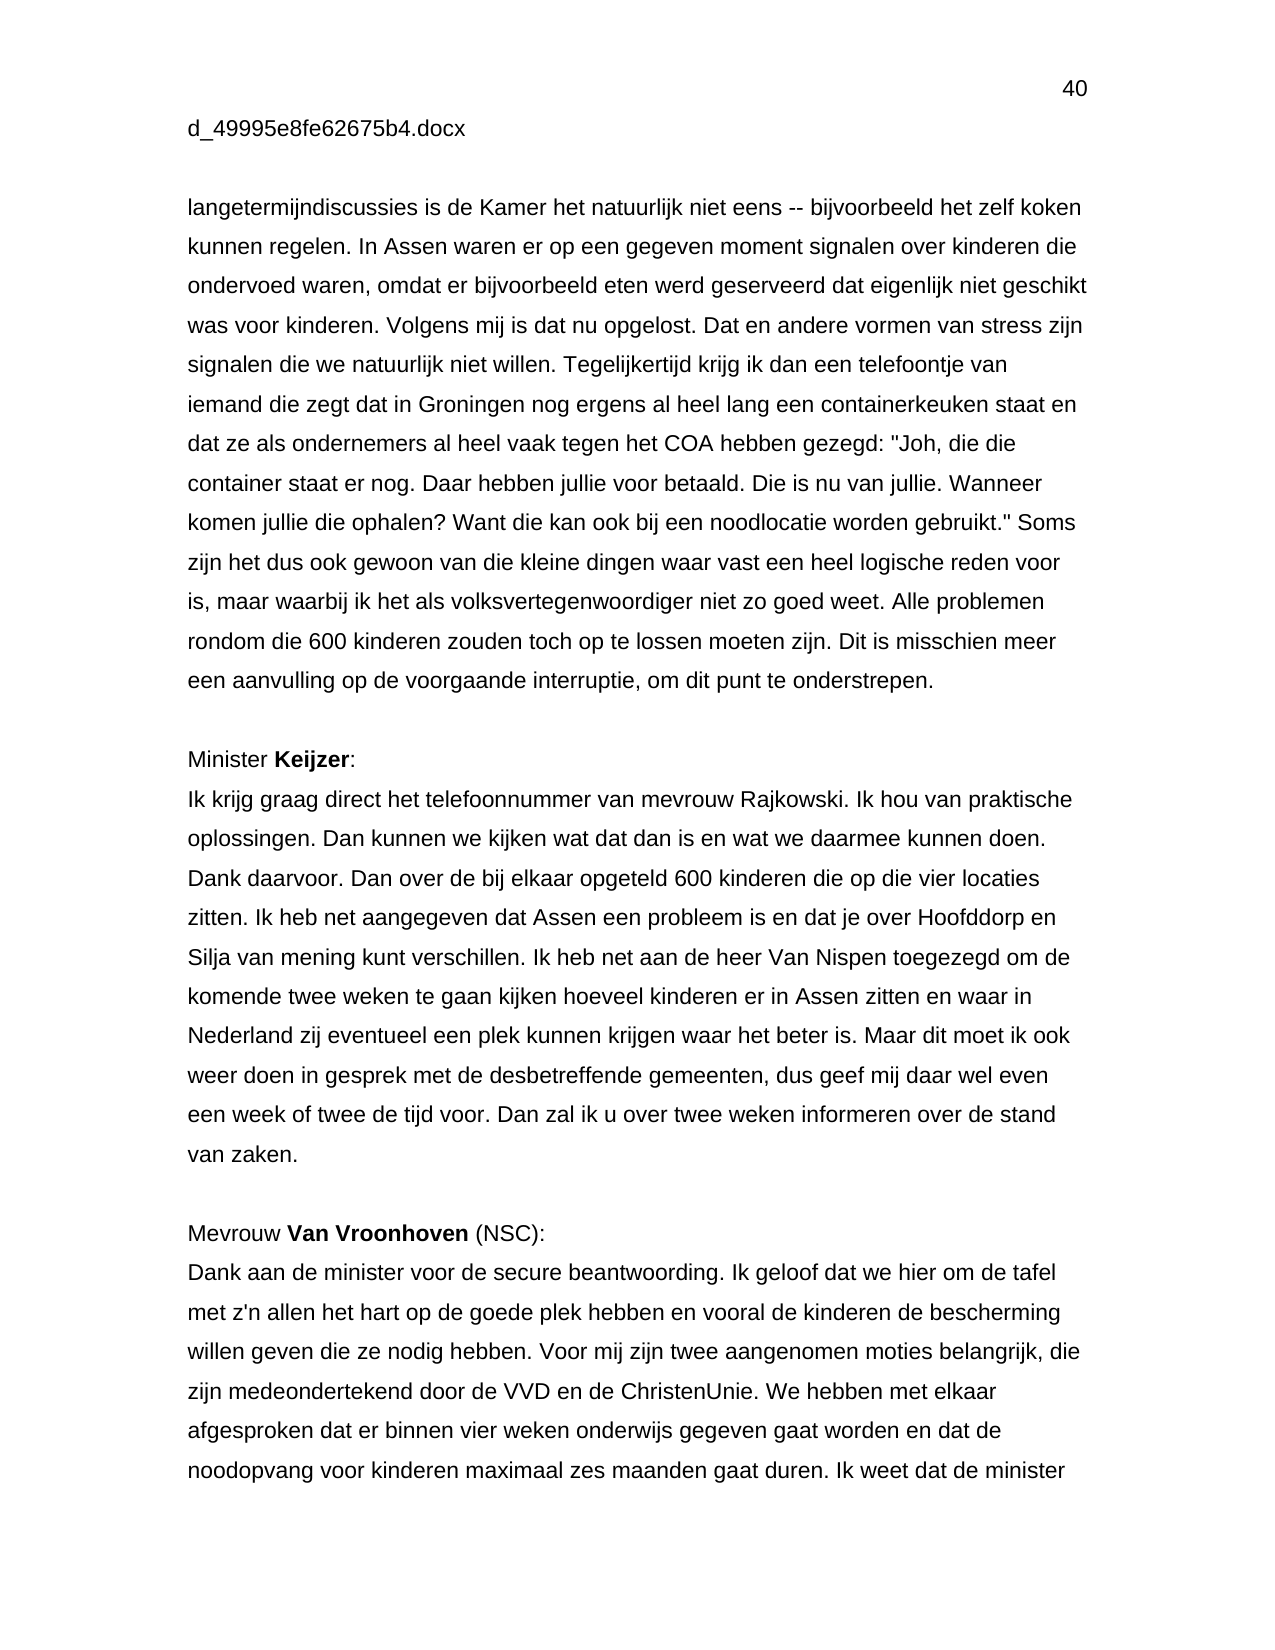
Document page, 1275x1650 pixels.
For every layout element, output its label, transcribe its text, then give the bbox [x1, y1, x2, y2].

text Mevrouw Van Vroonhoven (NSC): [187, 1220, 1087, 1246]
text Ik krijg graag direct het telefoonnummer van mevrouw Rajkowski. Ik hou van praktische oplossingen. Dan kunnen we kijken wat dat dan is en wat we daarmee kunnen doen. Dank daarvoor. Dan over de bij elkaar opgeteld 600 kinderen die op die vier locaties zitten. Ik heb net aangegeven dat Assen een probleem is en dat je over Hoofddorp en Silja van mening kunt verschillen. Ik heb net aan de heer Van Nispen toegezegd om de komende twee weken te gaan kijken hoeveel kinderen er in Assen zitten en waar in Nederland zij eventueel een plek kunnen krijgen waar het beter is. Maar dit moet ik ook weer doen in gesprek met de desbetreffende gemeenten, dus geef mij daar wel even een week of twee de tijd voor. Dan zal ik u over twee weken informeren over de stand van zaken. [187, 786, 1087, 1167]
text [187, 193, 1087, 693]
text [187, 1259, 1087, 1483]
text Minister Keijzer: [187, 746, 1087, 772]
